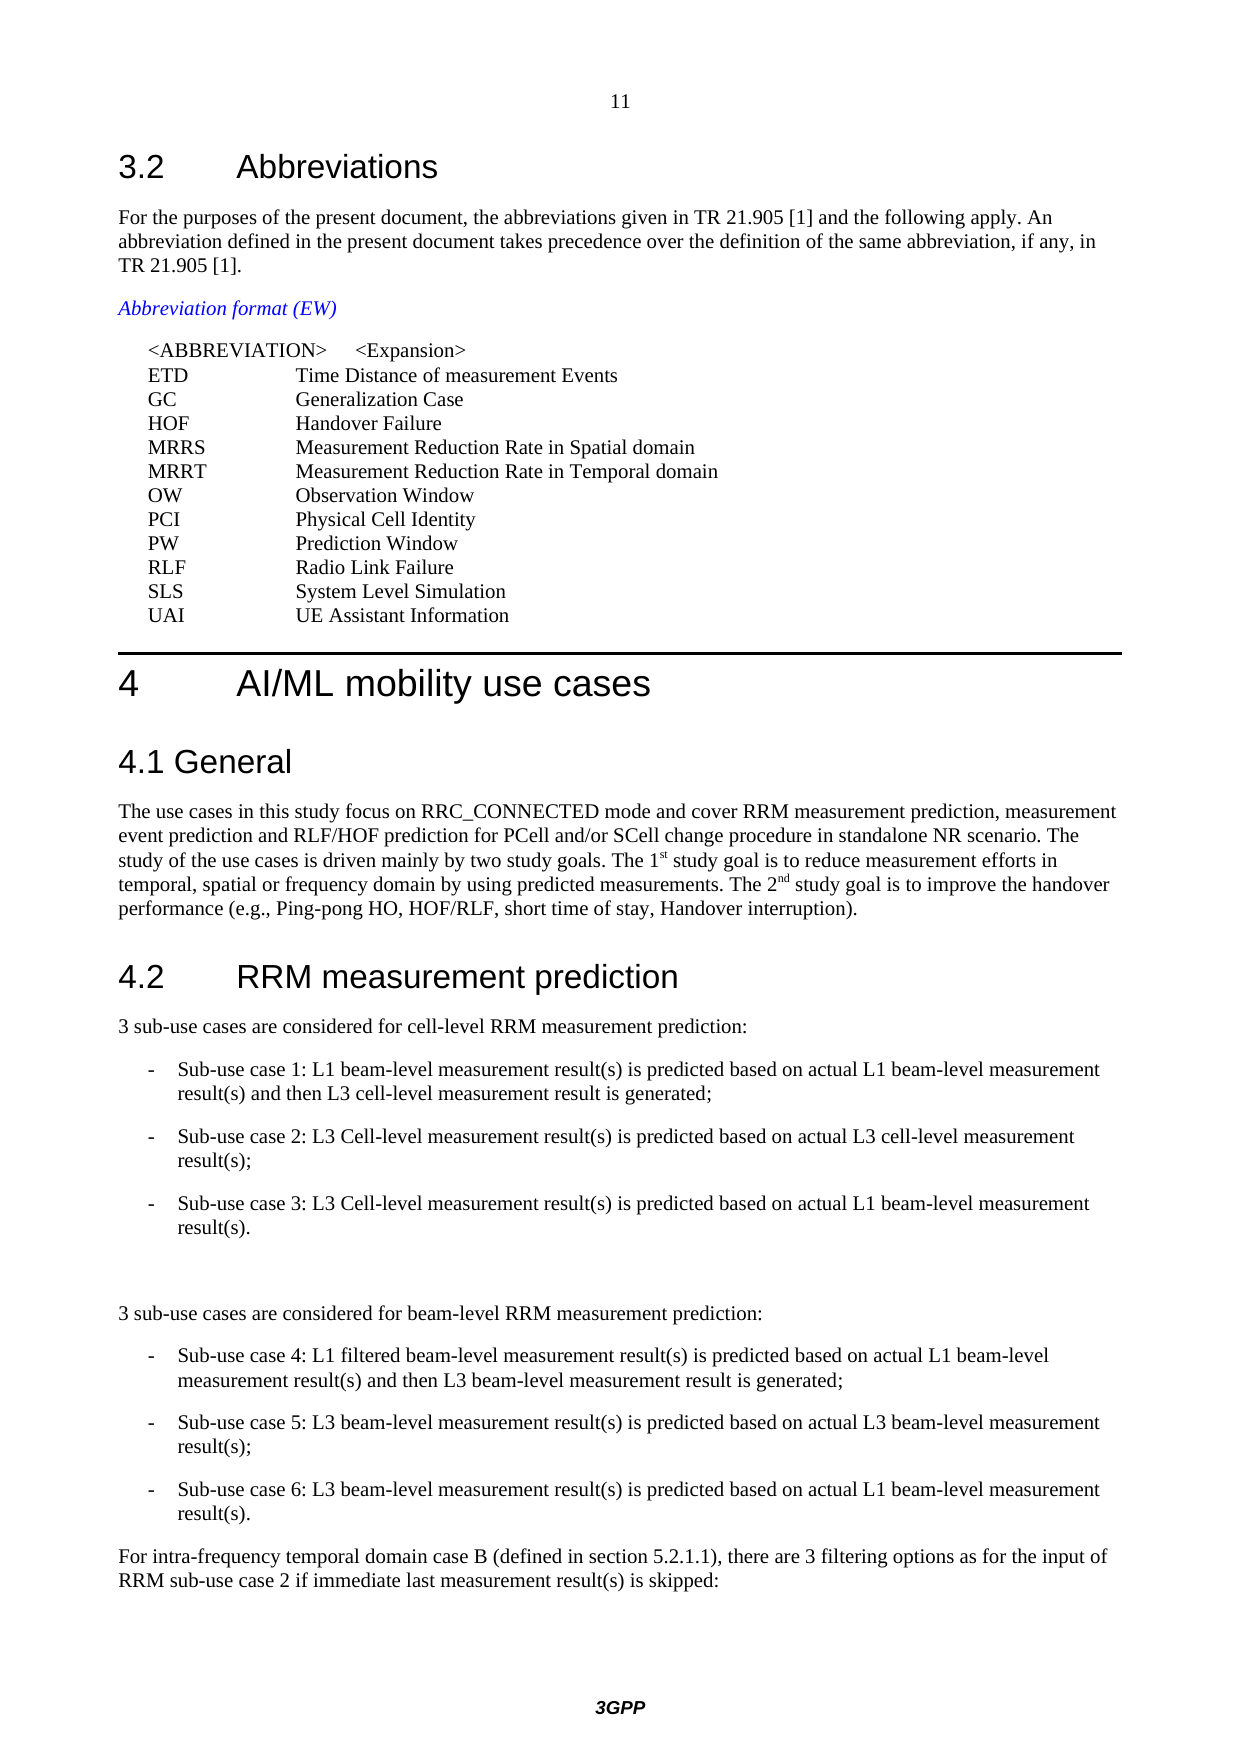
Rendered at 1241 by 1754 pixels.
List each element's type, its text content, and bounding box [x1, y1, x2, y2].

text MRRT Measurement Reduction Rate in Temporal domain [148, 459, 1122, 483]
text MRRS Measurement Reduction Rate in Spatial domain [148, 435, 1122, 459]
text The use cases in this study focus on RRC_CONNECTED mode and cover RRM measurement prediction, measurement event prediction and RLF/HOF prediction for PCell and/or SCell change procedure in standalone NR scenario. The study of the use cases is driven mainly by two study goals. The 1st study goal is to reduce measurement efforts in temporal, spatial or frequency domain by using predicted measurements. The 2nd study goal is to improve the handover performance (e.g., Ping-pong HO, HOF/RLF, short time of stay, Handover interruption). [118, 799, 1122, 920]
text GC Generalization Case [148, 387, 1122, 411]
text RLF Radio Link Failure [148, 555, 1122, 579]
subtitle 4.1 General [118, 742, 1122, 781]
text 3 sub-use cases are considered for cell-level RRM measurement prediction: [118, 1014, 1122, 1038]
text - Sub-use case 6: L3 beam-level measurement result(s) is predicted based on actual L1 beam-level measurement result(s). [148, 1477, 1122, 1525]
subtitle 4.2 RRM measurement prediction [118, 957, 1122, 996]
text - Sub-use case 3: L3 Cell-level measurement result(s) is predicted based on actual L1 beam-level measurement result(s). [148, 1191, 1122, 1239]
text - Sub-use case 2: L3 Cell-level measurement result(s) is predicted based on actual L3 cell-level measurement result(s); [148, 1124, 1122, 1172]
text 3 sub-use cases are considered for beam-level RRM measurement prediction: [118, 1301, 1122, 1325]
text OW Observation Window [148, 483, 1122, 507]
text <ABBREVIATION> <Expansion> [148, 338, 1122, 362]
subtitle 3.2 Abbreviations [118, 147, 1122, 186]
text ETD Time Distance of measurement Events [148, 362, 1122, 387]
text For intra-frequency temporal domain case B (defined in section 5.2.1.1), there are 3 filtering options as for the input of RRM sub-use case 2 if immediate last measurement result(s) is skipped: [118, 1544, 1122, 1592]
text - Sub-use case 1: L1 beam-level measurement result(s) is predicted based on actual L1 beam-level measurement result(s) and then L3 cell-level measurement result is generated; [148, 1057, 1122, 1105]
text For the purposes of the present document, the abbreviations given in TR 21.905 [1] and the following apply. An abbreviation defined in the present document takes precedence over the definition of the same abbreviation, if any, in TR 21.905 [1]. [118, 205, 1122, 277]
text - Sub-use case 4: L1 filtered beam-level measurement result(s) is predicted based on actual L1 beam-level measurement result(s) and then L3 beam-level measurement result is generated; [148, 1343, 1122, 1392]
text Abbreviation format (EW) [118, 296, 1122, 320]
text HOF Handover Failure [148, 411, 1122, 435]
text SLS System Level Simulation [148, 579, 1122, 603]
text - Sub-use case 5: L3 beam-level measurement result(s) is predicted based on actual L3 beam-level measurement result(s); [148, 1410, 1122, 1458]
text PW Prediction Window [148, 531, 1122, 555]
subtitle 4 AI/ML mobility use cases [118, 655, 1122, 705]
